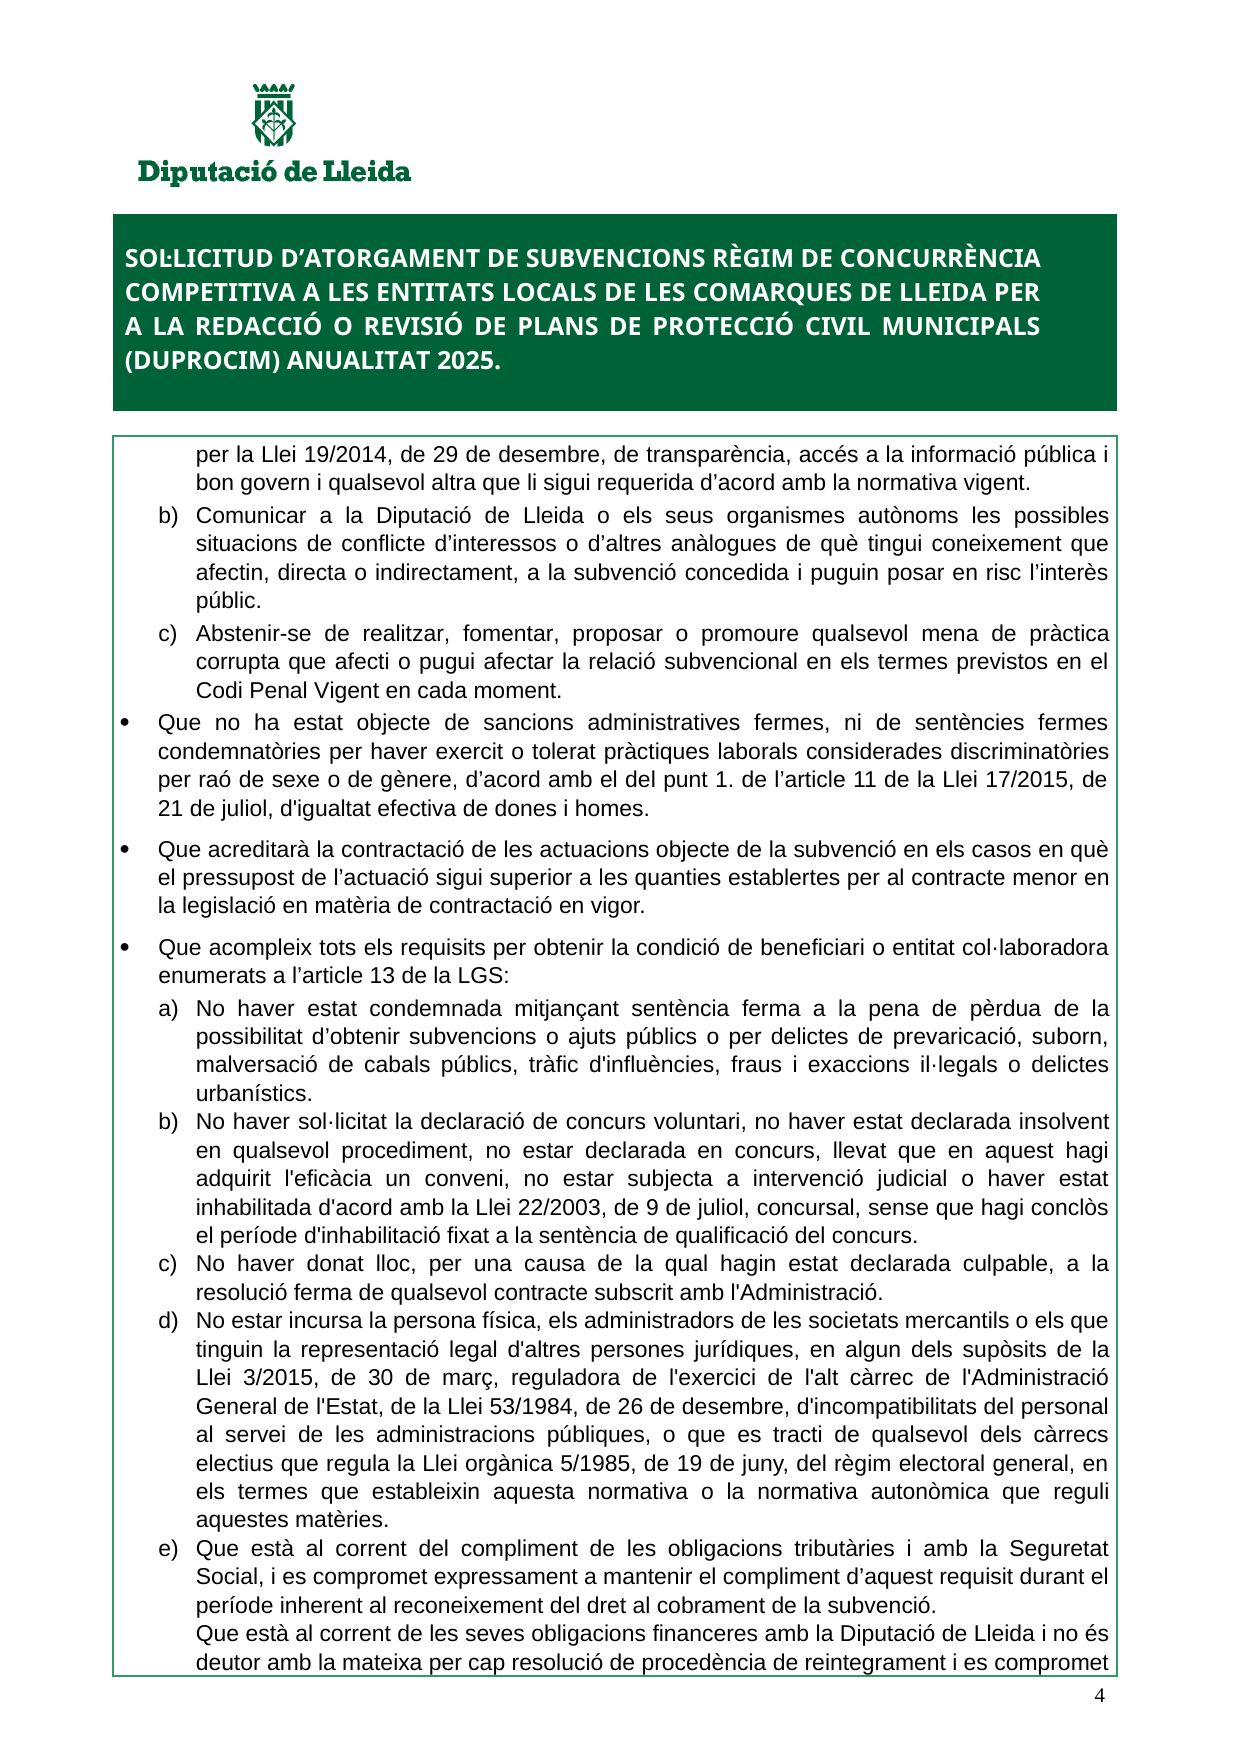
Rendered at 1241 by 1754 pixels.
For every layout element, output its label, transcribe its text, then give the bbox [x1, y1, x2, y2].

picture [125, 73, 421, 192]
